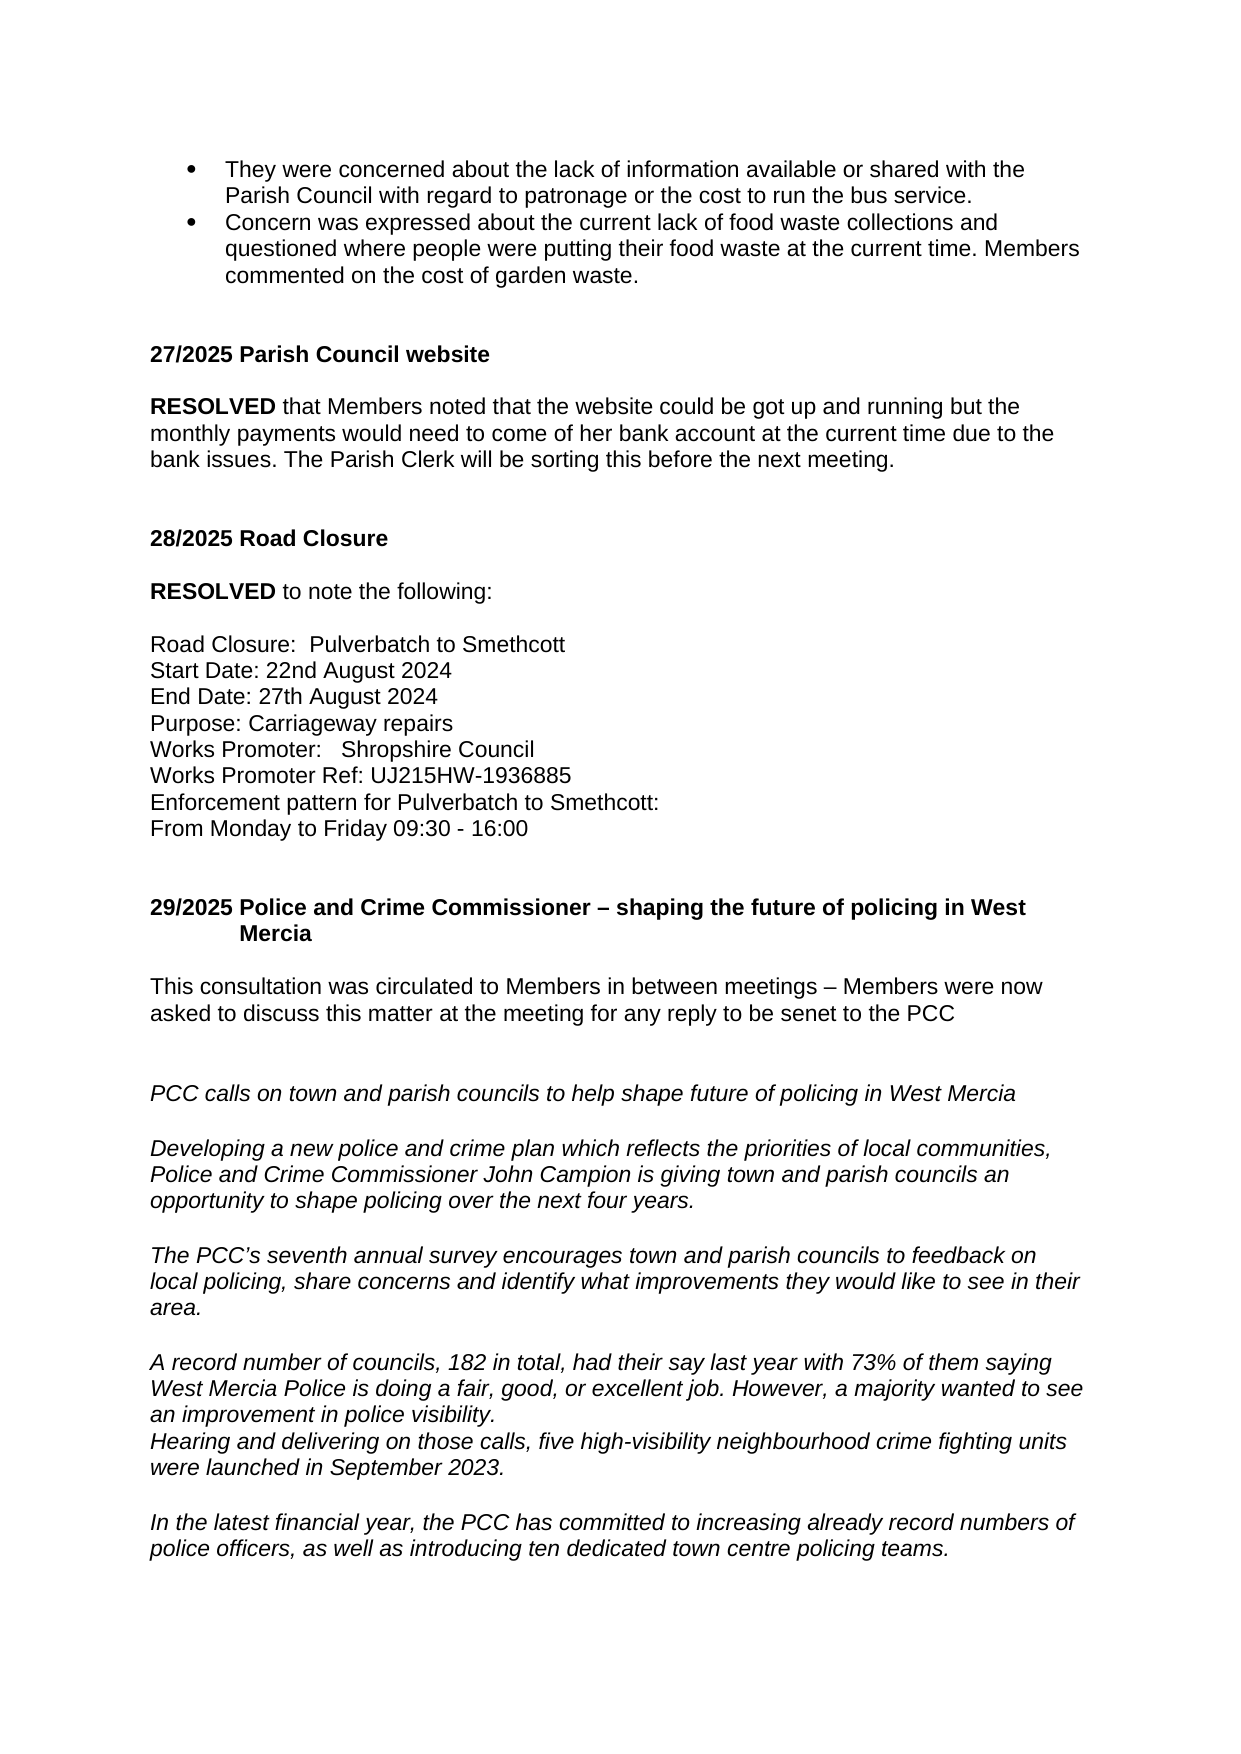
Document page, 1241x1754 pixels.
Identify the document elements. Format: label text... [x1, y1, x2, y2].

text Start Date: 22nd August 2024 [150, 657, 1090, 683]
text From Monday to Friday 09:30 - 16:00 [150, 815, 1090, 841]
text 27/2025 Parish Council website [150, 341, 1090, 367]
text Works Promoter: Shropshire Council [150, 736, 1090, 762]
text PCC calls on town and parish councils to help shape future of policing in West Mercia [150, 1080, 1090, 1107]
text RESOLVED to note the following: [150, 578, 1090, 604]
text 29/2025 Police and Crime Commissioner – shaping the future of policing in West [150, 894, 1090, 920]
text Road Closure: Pulverbatch to Smethcott [150, 631, 1090, 657]
text Mercia [150, 920, 1090, 947]
text In the latest financial year, the PCC has committed to increasing already record numbers of police officers, as well as introducing ten dedicated town centre policing teams. [150, 1508, 1090, 1561]
text End Date: 27th August 2024 [150, 683, 1090, 709]
text 28/2025 Road Closure [150, 525, 1090, 551]
text Hearing and delivering on those calls, five high-visibility neighbourhood crime fighting units were launched in September 2023. [150, 1428, 1090, 1481]
text Developing a new police and crime plan which reflects the priorities of local communities, Police and Crime Commissioner John Campion is giving town and parish councils an opportunity to shape policing over the next four years. [150, 1134, 1090, 1214]
text This consultation was circulated to Members in between meetings – Members were now asked to discuss this matter at the meeting for any reply to be senet to the PCC [150, 973, 1090, 1026]
text A record number of councils, 182 in total, had their say last year with 73% of them saying West Mercia Police is doing a fair, good, or excellent job. However, a majority wanted to see an improvement in police visibility. [150, 1349, 1090, 1428]
list Concern was expressed about the current lack of food waste collections and questioned where people were putting their food waste at the current time. Members commented on the cost of garden waste. [187, 209, 1090, 288]
text The PCC’s seventh annual survey encourages town and parish councils to feedback on local policing, share concerns and identify what improvements they would like to see in their area. [150, 1242, 1090, 1321]
text Works Promoter Ref: UJ215HW-1936885 [150, 762, 1090, 789]
list They were concerned about the lack of information available or shared with the Parish Council with regard to patronage or the cost to run the bus service. [187, 156, 1090, 209]
text RESOLVED that Members noted that the website could be got up and running but the monthly payments would need to come of her bank account at the current time due to the bank issues. The Parish Clerk will be sorting this before the next meeting. [150, 393, 1090, 472]
text Purpose: Carriageway repairs [150, 709, 1090, 736]
text Enforcement pattern for Pulverbatch to Smethcott: [150, 789, 1090, 815]
